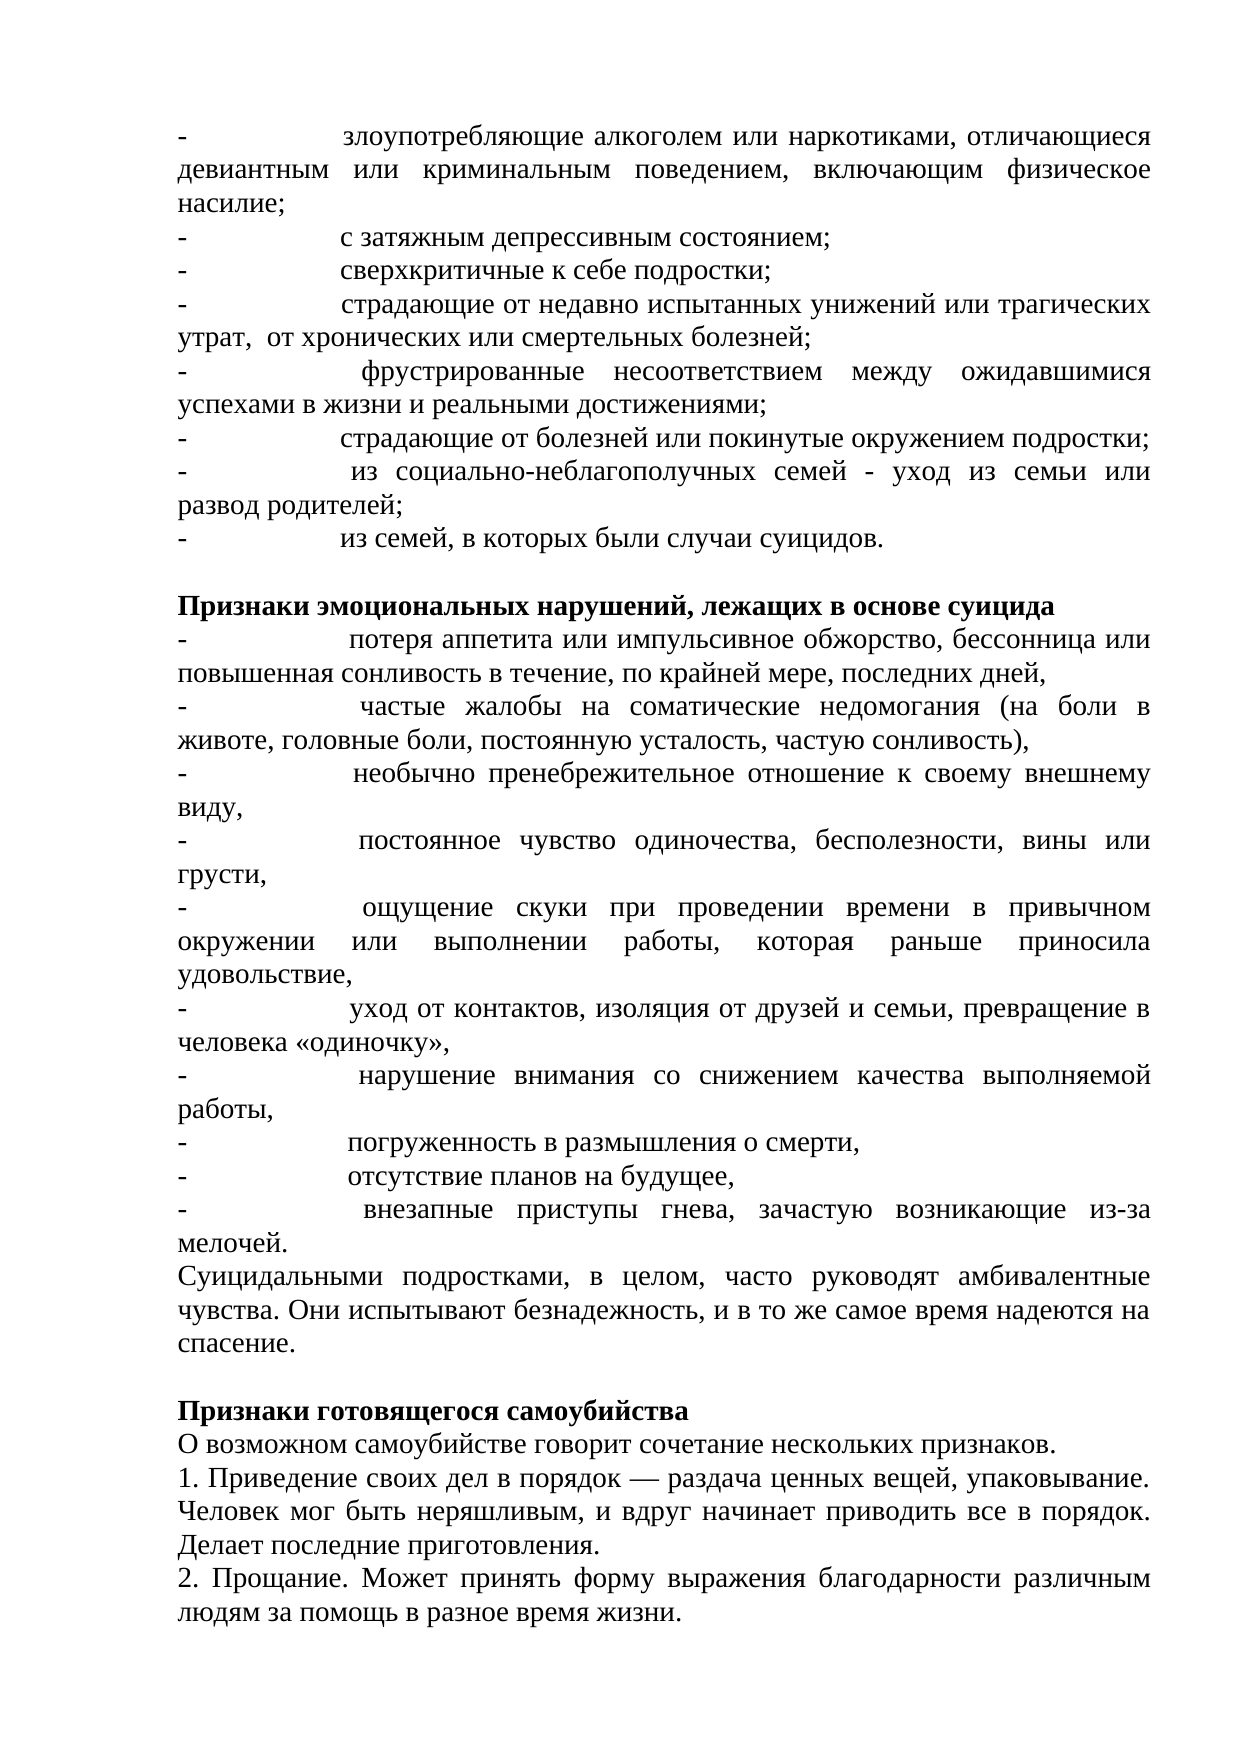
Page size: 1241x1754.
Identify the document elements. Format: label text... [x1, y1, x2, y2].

text - фрустрированные несоответствием между ожидавшимися успехами в жизни и реальными достижениями; [177, 353, 1152, 420]
text Признаки готовящегося самоубийства [177, 1393, 1152, 1426]
text - страдающие от недавно испытанных унижений или трагических утрат, от хронических или смертельных болезней; [177, 286, 1152, 353]
text - постоянное чувство одиночества, бесполезности, вины или грусти, [177, 822, 1152, 889]
text - злоупотребляющие алкоголем или наркотиками, отличающиеся девиантным или криминальным поведением, включающим физическое насилие; [177, 118, 1152, 219]
text - страдающие от болезней или покинутые окружением подростки; [177, 420, 1152, 453]
text - из семей, в которых были случаи суицидов. [177, 521, 1152, 554]
text Суицидальными подростками, в целом, часто руководят амбивалентные чувства. Они испытывают безнадежность, и в то же самое время надеются на спасение. [177, 1258, 1152, 1359]
text 2. Прощание. Может принять форму выражения благодарности различным людям за помощь в разное время жизни. [177, 1560, 1152, 1627]
text Признаки эмоциональных нарушений, лежащих в основе суицида [177, 588, 1152, 621]
text - отсутствие планов на будущее, [177, 1158, 1152, 1191]
text - потеря аппетита или импульсивное обжорство, бессонница или повышенная сонливость в течение, по крайней мере, последних дней, [177, 621, 1152, 688]
text - с затяжным депрессивным состоянием; [177, 219, 1152, 252]
text - частые жалобы на соматические недомогания (на боли в животе, головные боли, постоянную усталость, частую сонливость), [177, 688, 1152, 755]
text - ощущение скуки при проведении времени в привычном окружении или выполнении работы, которая раньше приносила удовольствие, [177, 889, 1152, 990]
text - сверхкритичные к себе подростки; [177, 252, 1152, 286]
text - погруженность в размышления о смерти, [177, 1124, 1152, 1158]
text - необычно пренебрежительное отношение к своему внешнему виду, [177, 755, 1152, 822]
text - из социально-неблагополучных семей - уход из семьи или развод родителей; [177, 453, 1152, 521]
text - нарушение внимания со снижением качества выполняемой работы, [177, 1057, 1152, 1124]
text О возможном самоубийстве говорит сочетание нескольких признаков. [177, 1426, 1152, 1460]
text 1. Приведение своих дел в порядок — раздача ценных вещей, упаковывание. Человек мог быть неряшливым, и вдруг начинает приводить все в порядок. Делает последние приготовления. [177, 1460, 1152, 1560]
text - уход от контактов, изоляция от друзей и семьи, превращение в человека «одиночку», [177, 990, 1152, 1057]
text - внезапные приступы гнева, зачастую возникающие из-за мелочей. [177, 1191, 1152, 1258]
